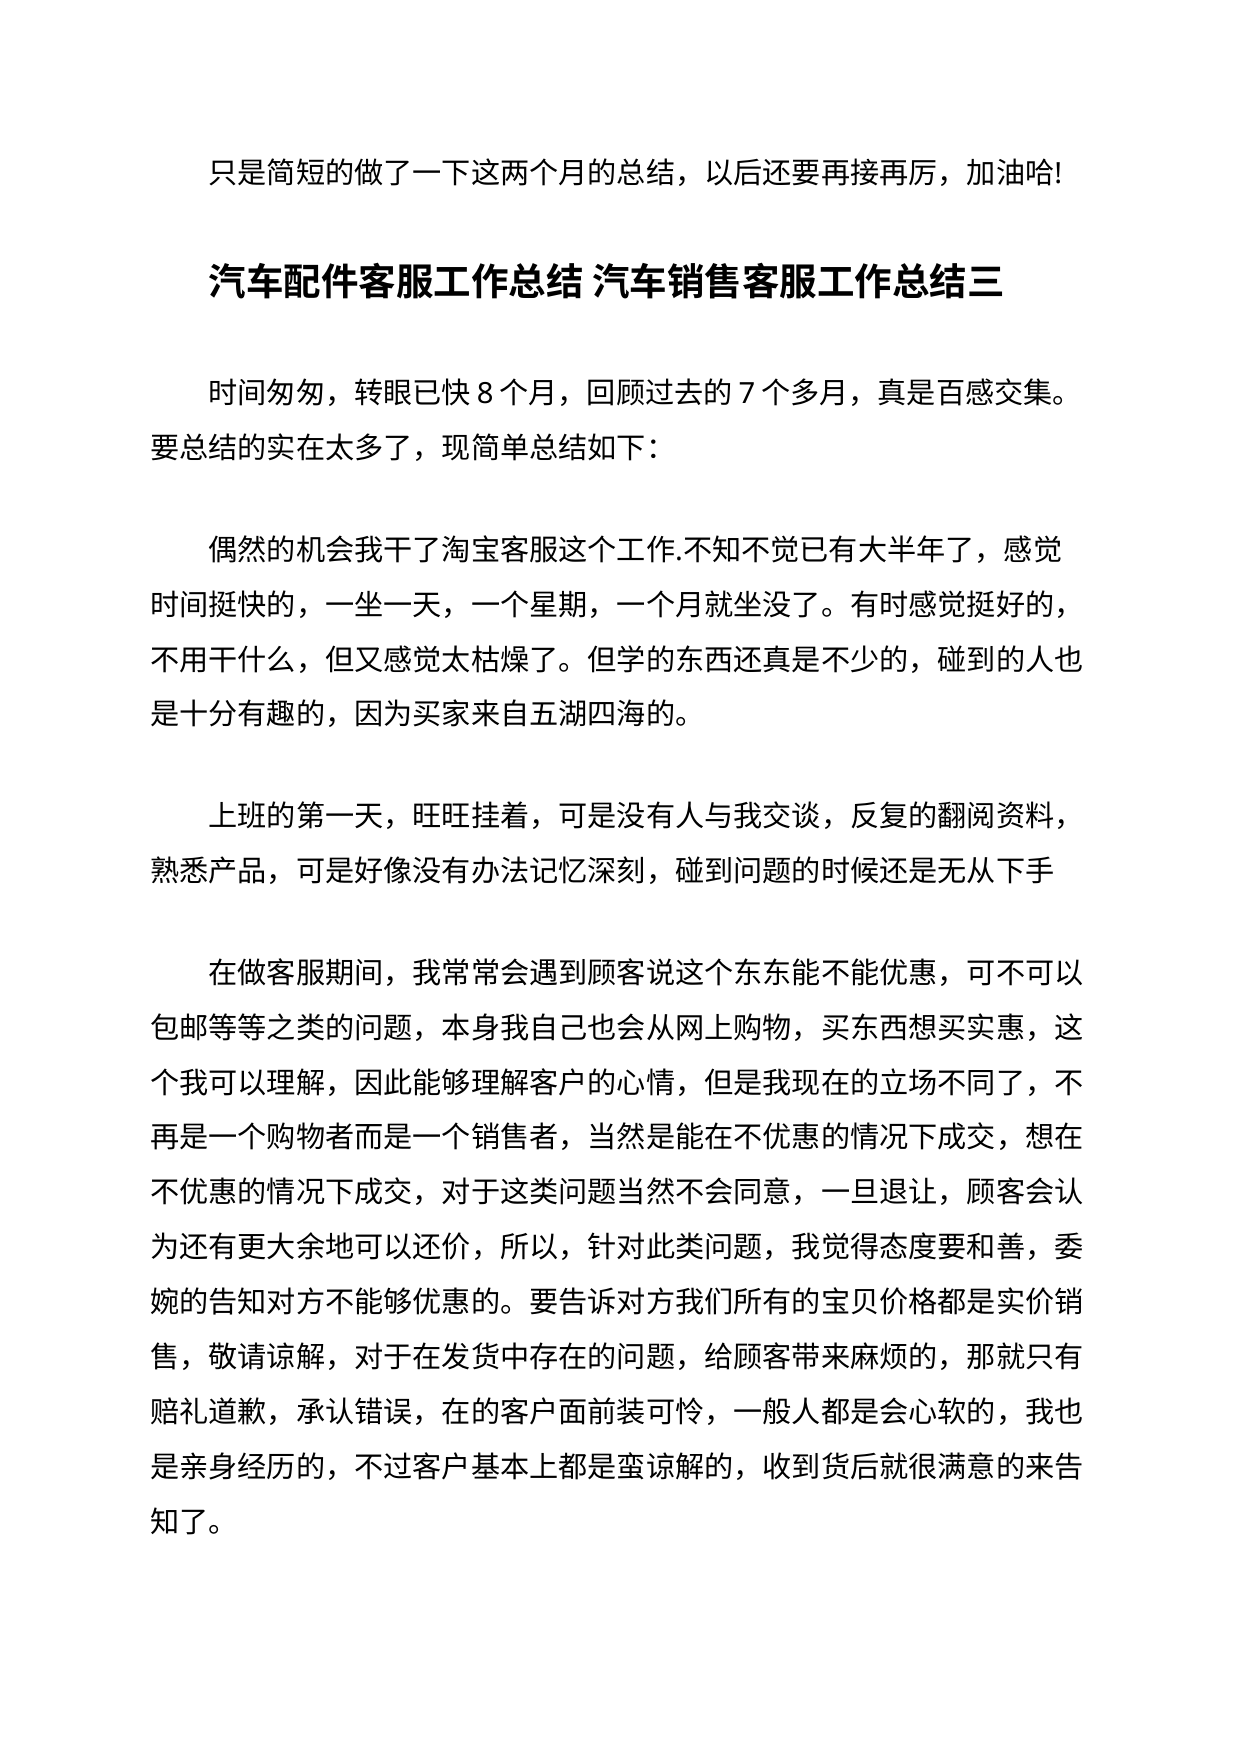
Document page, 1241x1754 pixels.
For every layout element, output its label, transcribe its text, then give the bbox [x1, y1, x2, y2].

text 汽车配件客服工作总结 汽车销售客服工作总结三 [150, 252, 1090, 306]
text 在做客服期间，我常常会遇到顾客说这个东东能不能优惠，可不可以包邮等等之类的问题，本身我自己也会从网上购物，买东西想买实惠，这个我可以理解，因此能够理解客户的心情，但是我现在的立场不同了，不再是一个购物者而是一个销售者，当然是能在不优惠的情况下成交，想在不优惠的情况下成交，对于这类问题当然不会同意，一旦退让，顾客会认为还有更大余地可以还价，所以，针对此类问题，我觉得态度要和善，委婉的告知对方不能够优惠的。要告诉对方我们所有的宝贝价格都是实价销售，敬请谅解，对于在发货中存在的问题，给顾客带来麻烦的，那就只有赔礼道歉，承认错误，在的客户面前装可怜，一般人都是会心软的，我也是亲身经历的，不过客户基本上都是蛮谅解的，收到货后就很满意的来告知了。 [150, 949, 1090, 1541]
text 只是简短的做了一下这两个月的总结，以后还要再接再厉，加油哈! [150, 150, 1090, 192]
text 上班的第一天，旺旺挂着，可是没有人与我交谈，反复的翻阅资料，熟悉产品，可是好像没有办法记忆深刻，碰到问题的时候还是无从下手 [150, 793, 1090, 890]
text 时间匆匆，转眼已快8个月，回顾过去的7个多月，真是百感交集。要总结的实在太多了，现简单总结如下： [150, 369, 1090, 467]
text 偶然的机会我干了淘宝客服这个工作.不知不觉已有大半年了，感觉时间挺快的，一坐一天，一个星期，一个月就坐没了。有时感觉挺好的，不用干什么，但又感觉太枯燥了。但学的东西还真是不少的，碰到的人也是十分有趣的，因为买家来自五湖四海的。 [150, 526, 1090, 733]
